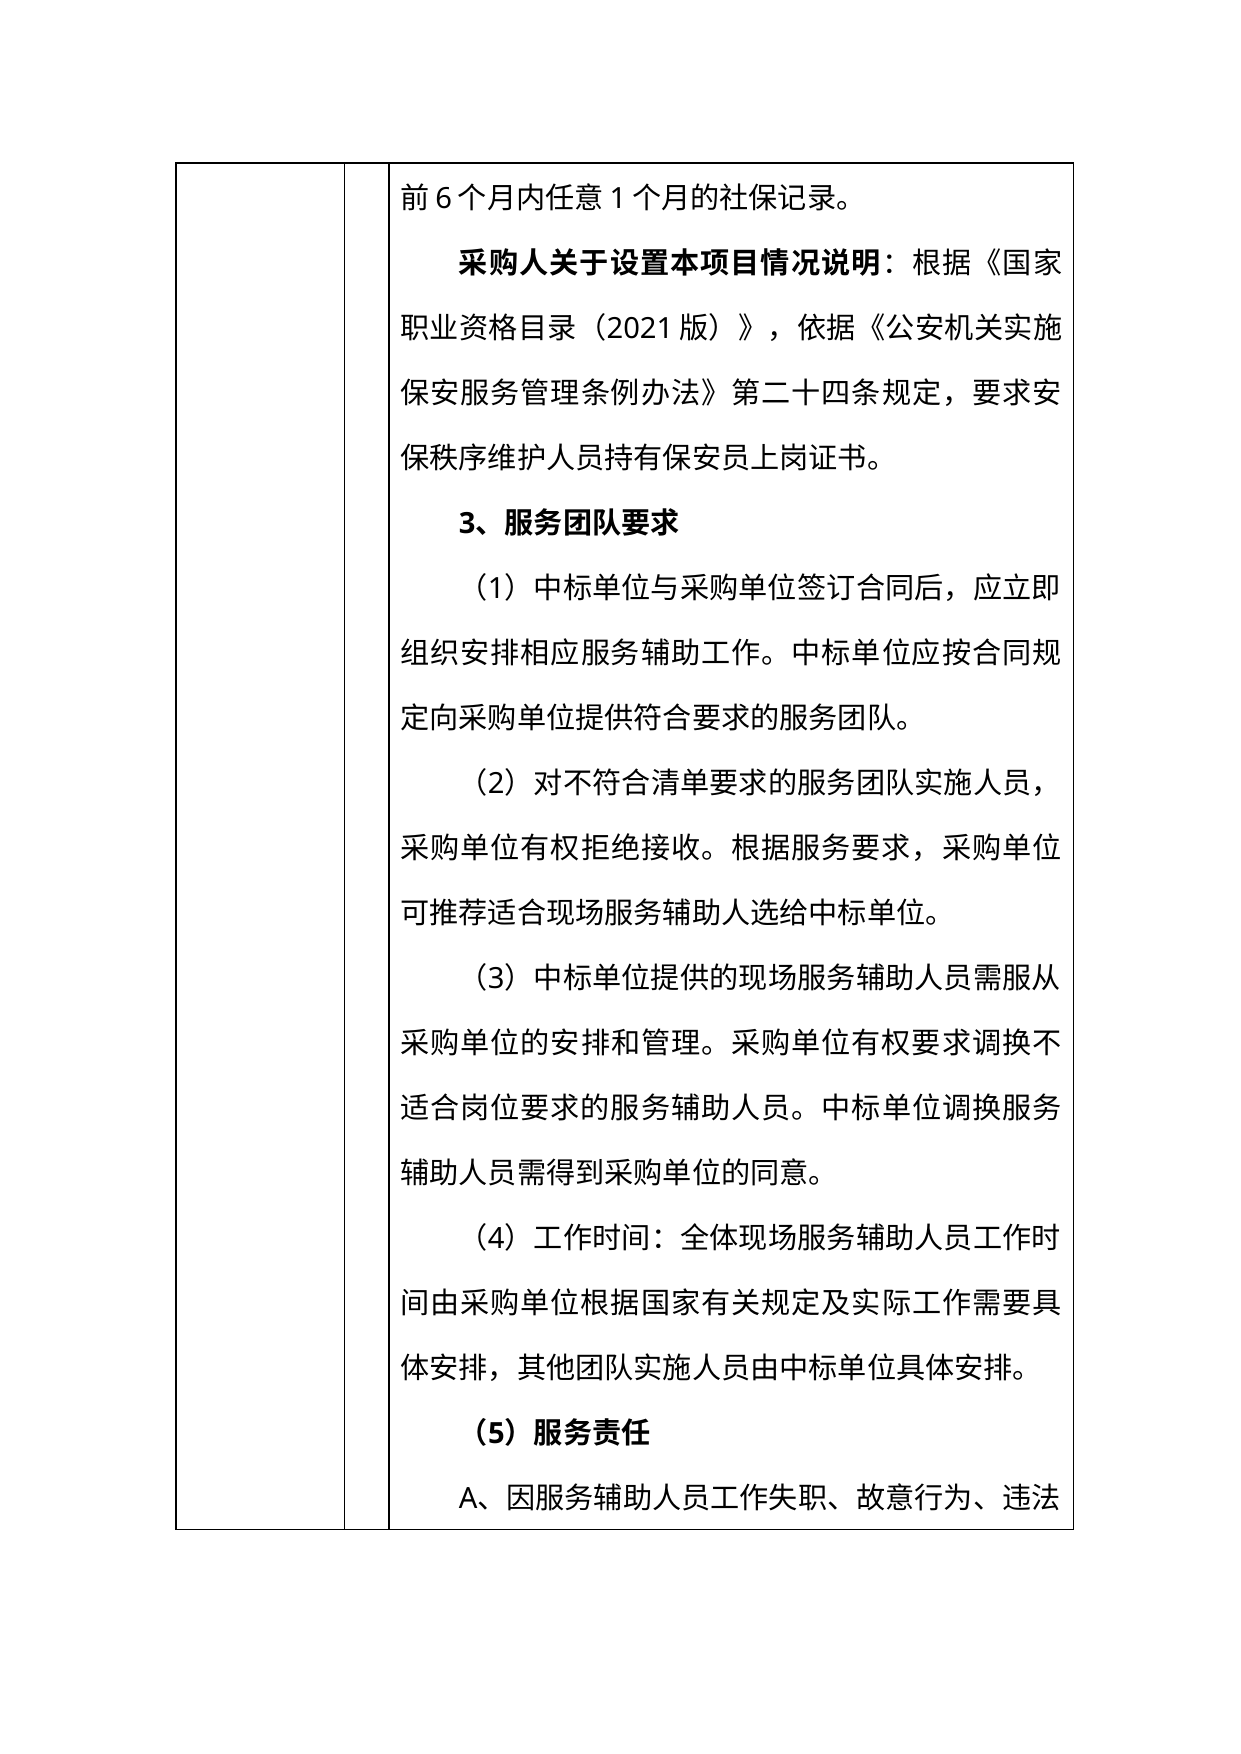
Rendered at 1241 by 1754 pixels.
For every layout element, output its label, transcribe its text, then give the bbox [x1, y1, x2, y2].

table_cell [177, 164, 344, 1528]
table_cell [390, 164, 1073, 1528]
table_cell 2 [345, 164, 388, 1528]
